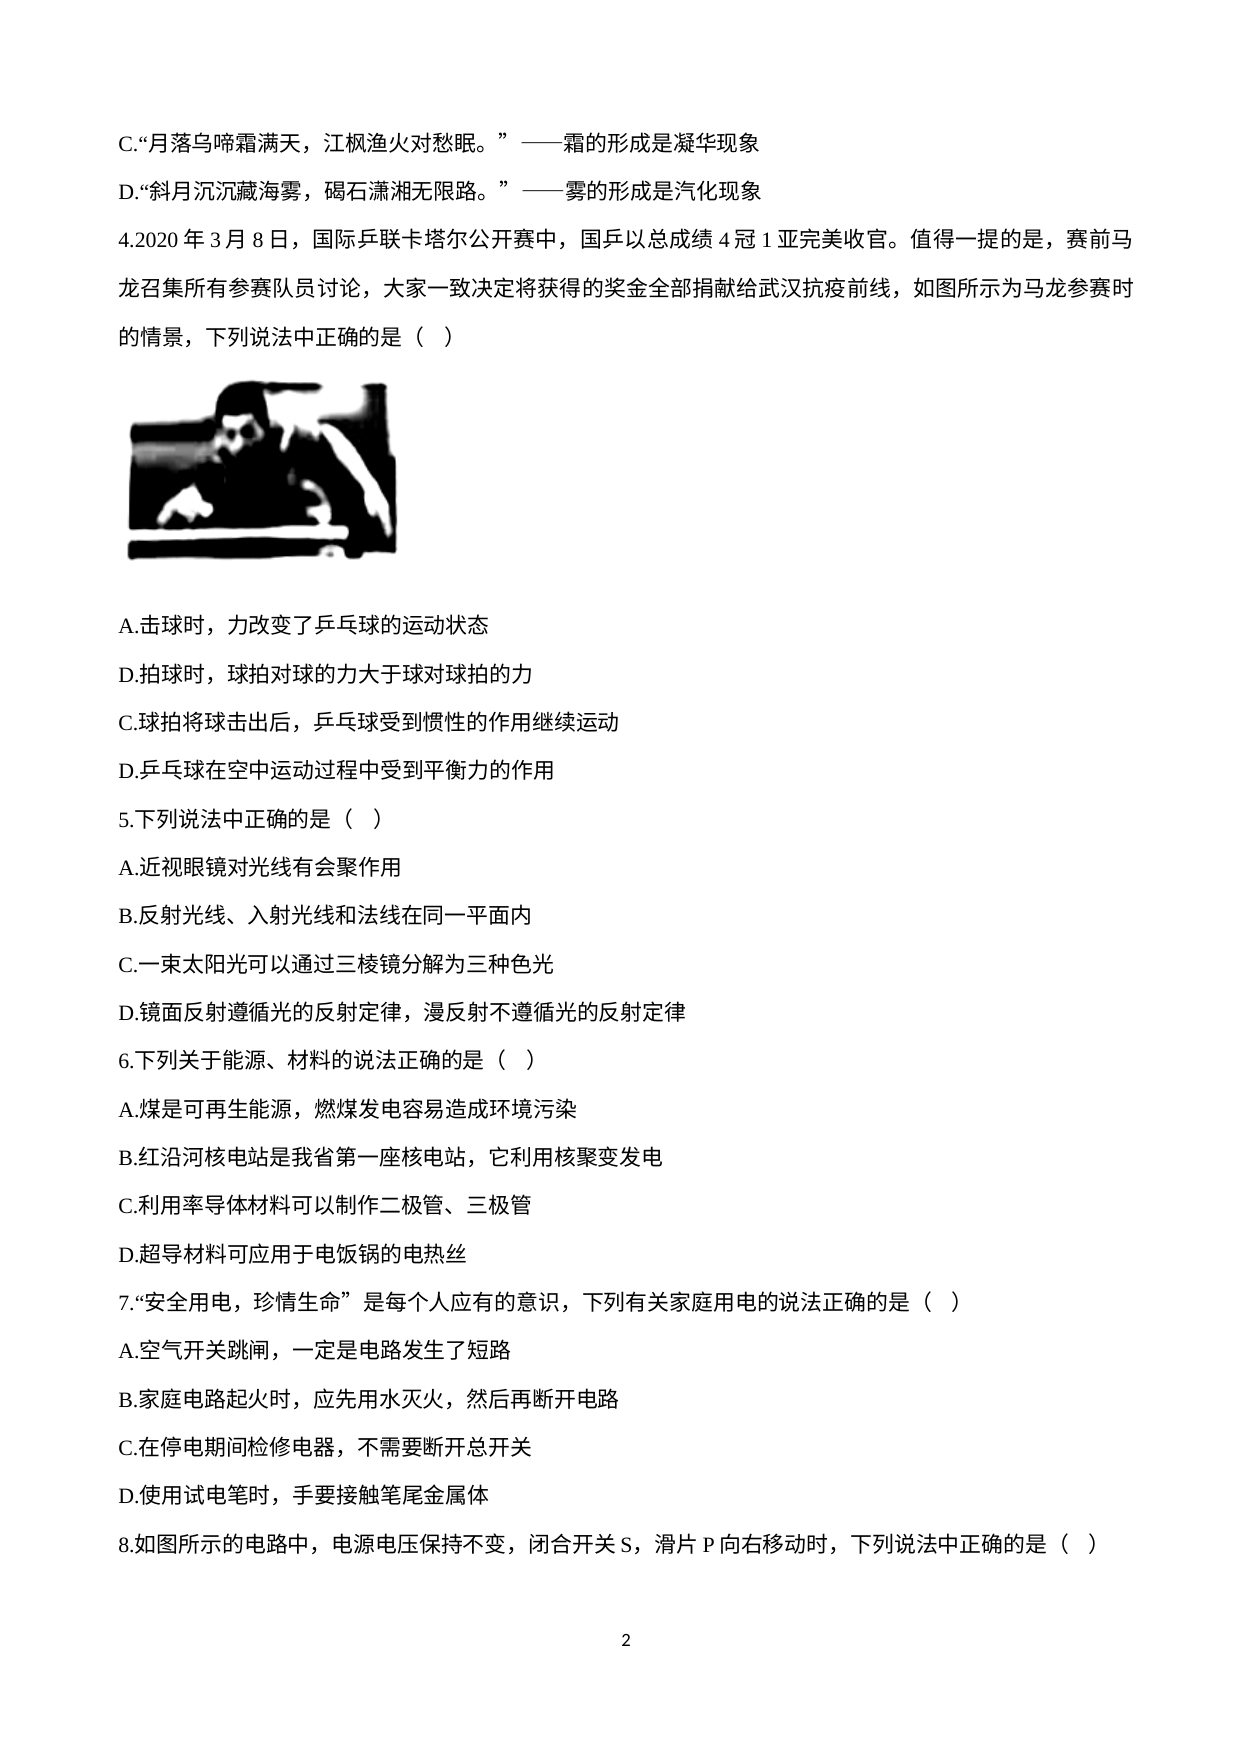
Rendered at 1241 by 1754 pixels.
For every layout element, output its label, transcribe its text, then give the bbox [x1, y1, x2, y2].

text D.乒乓球在空中运动过程中受到平衡力的作用 [118, 753, 1134, 786]
text C.在停电期间检修电器，不需要断开总开关 [118, 1430, 1134, 1462]
text C.球拍将球击出后，乒乓球受到惯性的作用继续运动 [118, 705, 1134, 737]
text B.红沿河核电站是我省第一座核电站，它利用核聚变发电 [118, 1140, 1134, 1172]
text C.利用率导体材料可以制作二极管、三极管 [118, 1188, 1134, 1221]
text D.使用试电笔时，手要接触笔尾金属体 [118, 1478, 1134, 1511]
text 5.下列说法中正确的是（ ） [118, 801, 1134, 834]
text A.空气开关跳闸，一定是电路发生了短路 [118, 1333, 1134, 1366]
text D.“斜月沉沉藏海雾，碣石潇湘无限路。”——雾的形成是汽化现象 [118, 174, 1134, 206]
text D.拍球时，球拍对球的力大于球对球拍的力 [118, 656, 1134, 689]
text A.近视眼镜对光线有会聚作用 [118, 850, 1134, 882]
text 7.“安全用电，珍情生命”是每个人应有的意识，下列有关家庭用电的说法正确的是（ ） [118, 1285, 1134, 1317]
text D.超导材料可应用于电饭锅的电热丝 [118, 1236, 1134, 1269]
text 6.下列关于能源、材料的说法正确的是（ ） [118, 1043, 1134, 1076]
text 4.2020年3月8日，国际乒联卡塔尔公开赛中，国乒以总成绩4冠1亚完美收官。值得一提的是，赛前马龙召集所有参赛队员讨论，大家一致决定将获得的奖金全部捐献给武汉抗疫前线，如图所示为马龙参赛时的情景，下列说法中正确的是（ ） [118, 222, 1134, 352]
text C.“月落乌啼霜满天，江枫渔火对愁眠。”——霜的形成是凝华现象 [118, 125, 1134, 158]
text 8.如图所示的电路中，电源电压保持不变，闭合开关S，滑片P向右移动时，下列说法中正确的是（ ） [118, 1526, 1134, 1559]
text A.击球时，力改变了乒乓球的运动状态 [118, 608, 1134, 641]
text D.镜面反射遵循光的反射定律，漫反射不遵循光的反射定律 [118, 995, 1134, 1027]
text B.家庭电路起火时，应先用水灭火，然后再断开电路 [118, 1381, 1134, 1414]
text C.一束太阳光可以通过三棱镜分解为三种色光 [118, 946, 1134, 979]
text B.反射光线、入射光线和法线在同一平面内 [118, 898, 1134, 931]
text A.煤是可再生能源，燃煤发电容易造成环境污染 [118, 1091, 1134, 1124]
